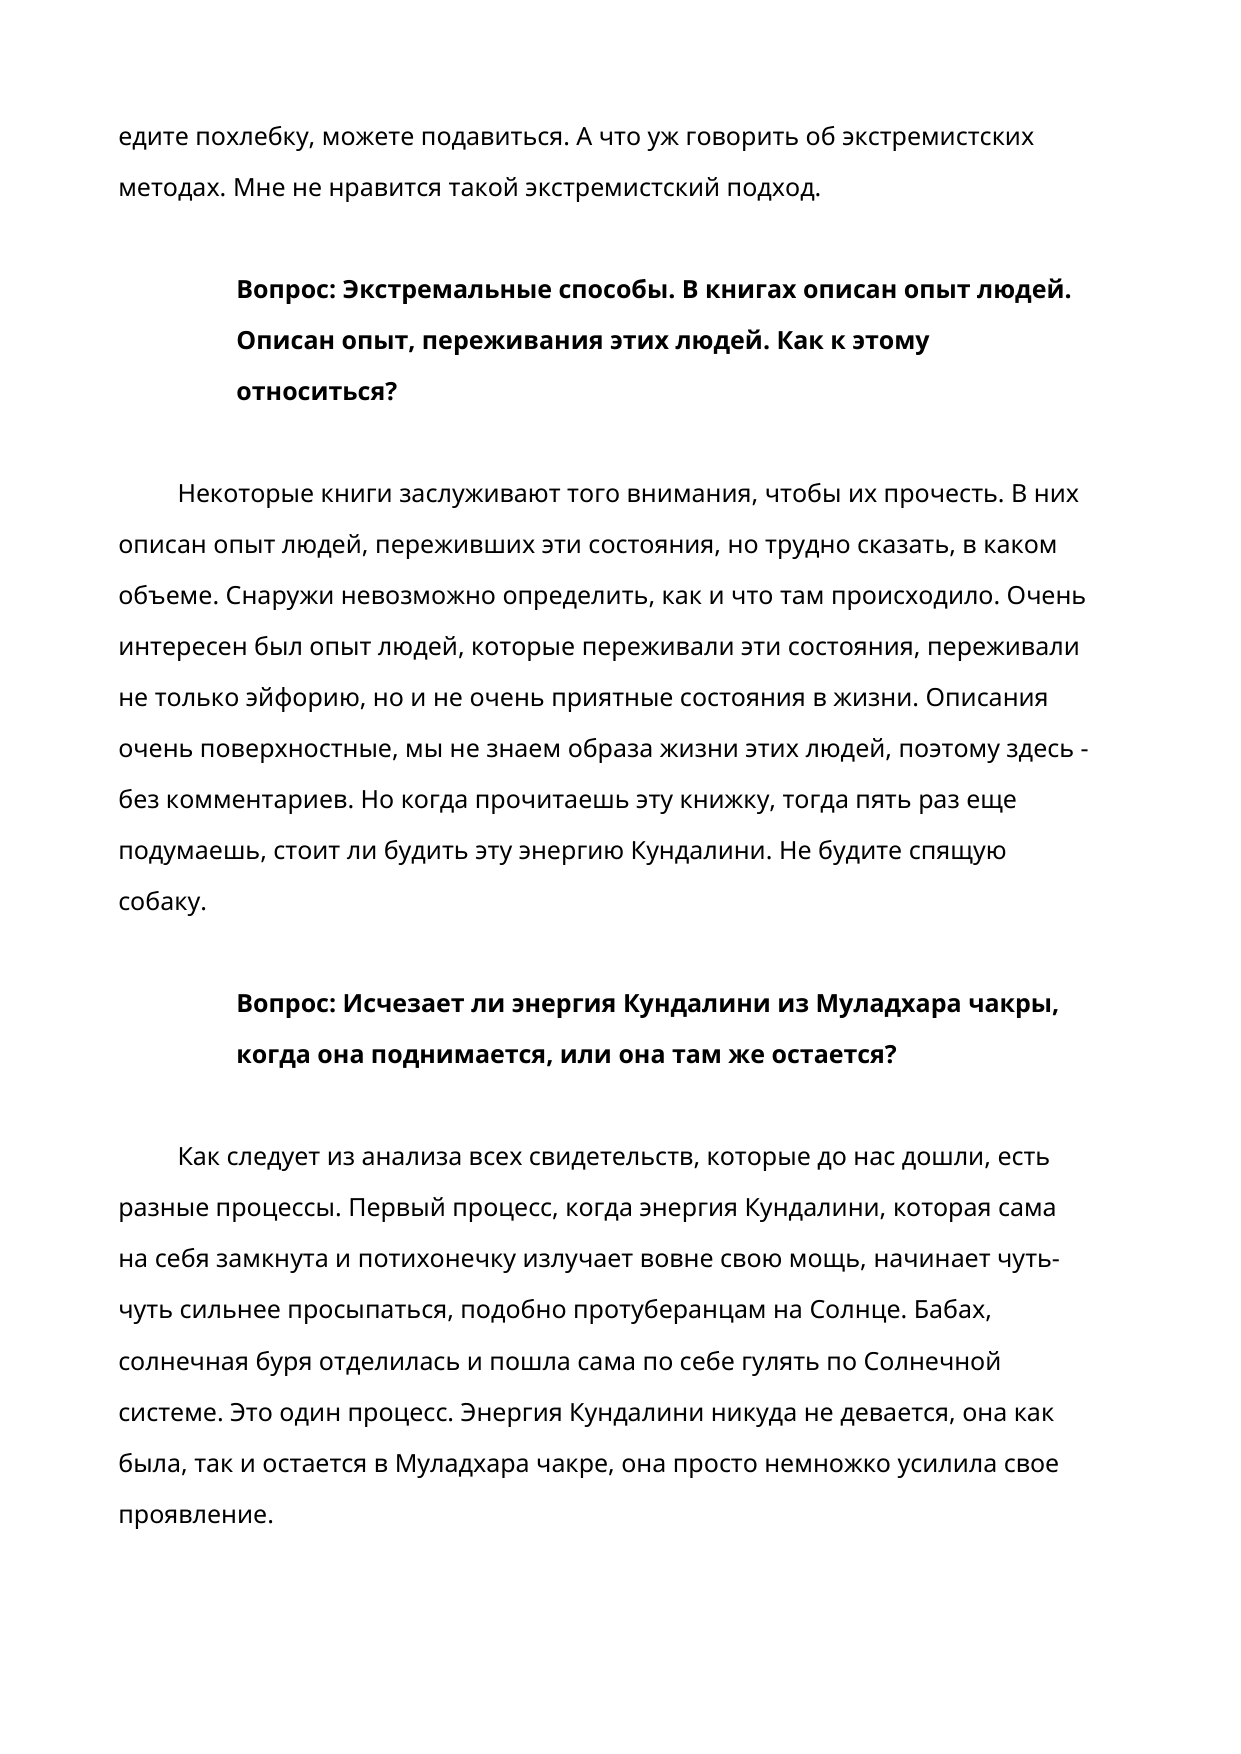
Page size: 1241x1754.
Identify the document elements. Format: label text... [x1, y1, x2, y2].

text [118, 118, 1093, 203]
text Как следует из анализа всех свидетельств, которые до нас дошли, есть разные процессы. Первый процесс, когда энергия Кундалини, которая сама на себя замкнута и потихонечку излучает вовне свою мощь, начинает чуть-чуть сильнее просыпаться, подобно протуберанцам на Солнце. Бабах, солнечная буря отделилась и пошла сама по себе гулять по Солнечной системе. Это один процесс. Энергия Кундалини никуда не девается, она как была, так и остается в Муладхара чакре, она просто немножко усилила свое проявление. [118, 1139, 1093, 1530]
text Вопрос: Исчезает ли энергия Кундалини из Муладхара чакры, когда она поднимается, или она там же остается? [236, 986, 1093, 1071]
text Некоторые книги заслуживают того внимания, чтобы их прочесть. В них описан опыт людей, переживших эти состояния, но трудно сказать, в каком объеме. Снаружи невозможно определить, как и что там происходило. Очень интересен был опыт людей, которые переживали эти состояния, переживали не только эйфорию, но и не очень приятные состояния в жизни. Описания очень поверхностные, мы не знаем образа жизни этих людей, поэтому здесь - без комментариев. Но когда прочитаешь эту книжку, тогда пять раз еще подумаешь, стоит ли будить эту энергию Кундалини. Не будите спящую собаку. [118, 475, 1093, 918]
text Вопрос: Экстремальные способы. В книгах описан опыт людей. Описан опыт, переживания этих людей. Как к этому относиться? [236, 271, 1093, 407]
